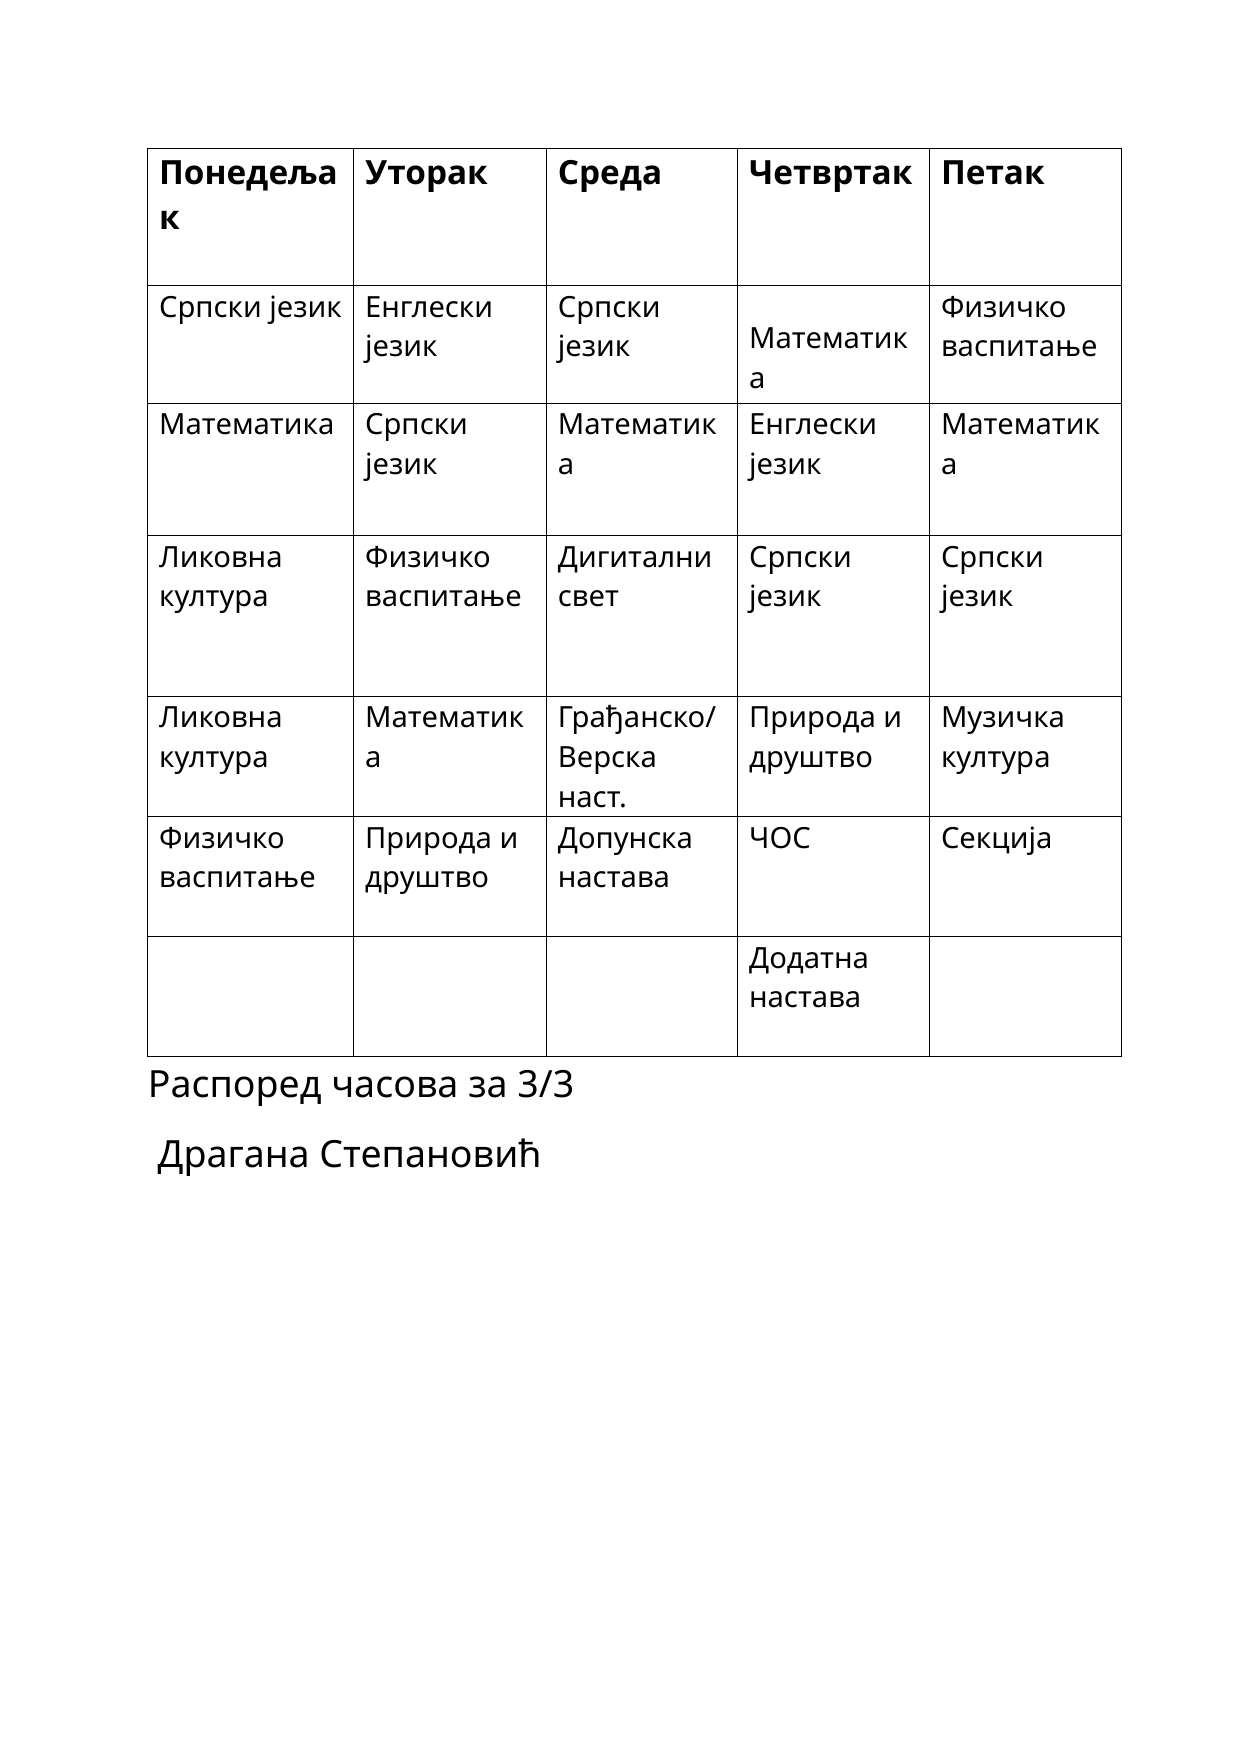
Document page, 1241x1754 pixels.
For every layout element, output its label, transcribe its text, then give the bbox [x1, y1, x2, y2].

table_cell Физичко васпитање [148, 817, 353, 936]
table_cell [547, 937, 737, 1056]
table_cell Ликовна култура [148, 536, 353, 696]
table_cell Музичка култура [930, 697, 1121, 816]
table_cell ЧОС [738, 817, 929, 936]
table_cell Грађанско/ Верска наст. [547, 697, 737, 816]
table_cell Додатна настава [738, 937, 929, 1056]
table_header Четвртак [738, 149, 929, 285]
table_cell Енглески језик [354, 286, 546, 402]
table_cell [354, 937, 546, 1056]
table_cell Природа и друштво [354, 817, 546, 936]
table_cell Математика [930, 404, 1121, 535]
table_cell Математика [547, 404, 737, 535]
text Драгана Степановић [148, 1128, 1093, 1179]
table_cell Српски језик [354, 404, 546, 535]
table_cell [148, 937, 353, 1056]
table_cell Математика [354, 697, 546, 816]
table_header Среда [547, 149, 737, 285]
text Распоред часова за 3/3 [148, 1057, 1093, 1108]
table_header Уторак [354, 149, 546, 285]
table_cell Српски језик [547, 286, 737, 402]
table_cell [930, 937, 1121, 1056]
table_cell Математика [738, 286, 929, 402]
table_cell Дигитални свет [547, 536, 737, 696]
table_cell Енглески језик [738, 404, 929, 535]
table_cell Природа и друштво [738, 697, 929, 816]
table_cell Српски језик [930, 536, 1121, 696]
table_cell Српски језик [148, 286, 353, 402]
table_cell Ликовна култура [148, 697, 353, 816]
table_header Петак [930, 149, 1121, 285]
table_header Понедељак [148, 149, 353, 285]
table_cell Физичко васпитање [354, 536, 546, 696]
table_cell Секција [930, 817, 1121, 936]
table_cell Српски језик [738, 536, 929, 696]
table_cell Допунска настава [547, 817, 737, 936]
table_cell Математика [148, 404, 353, 535]
table_cell Физичко васпитање [930, 286, 1121, 402]
